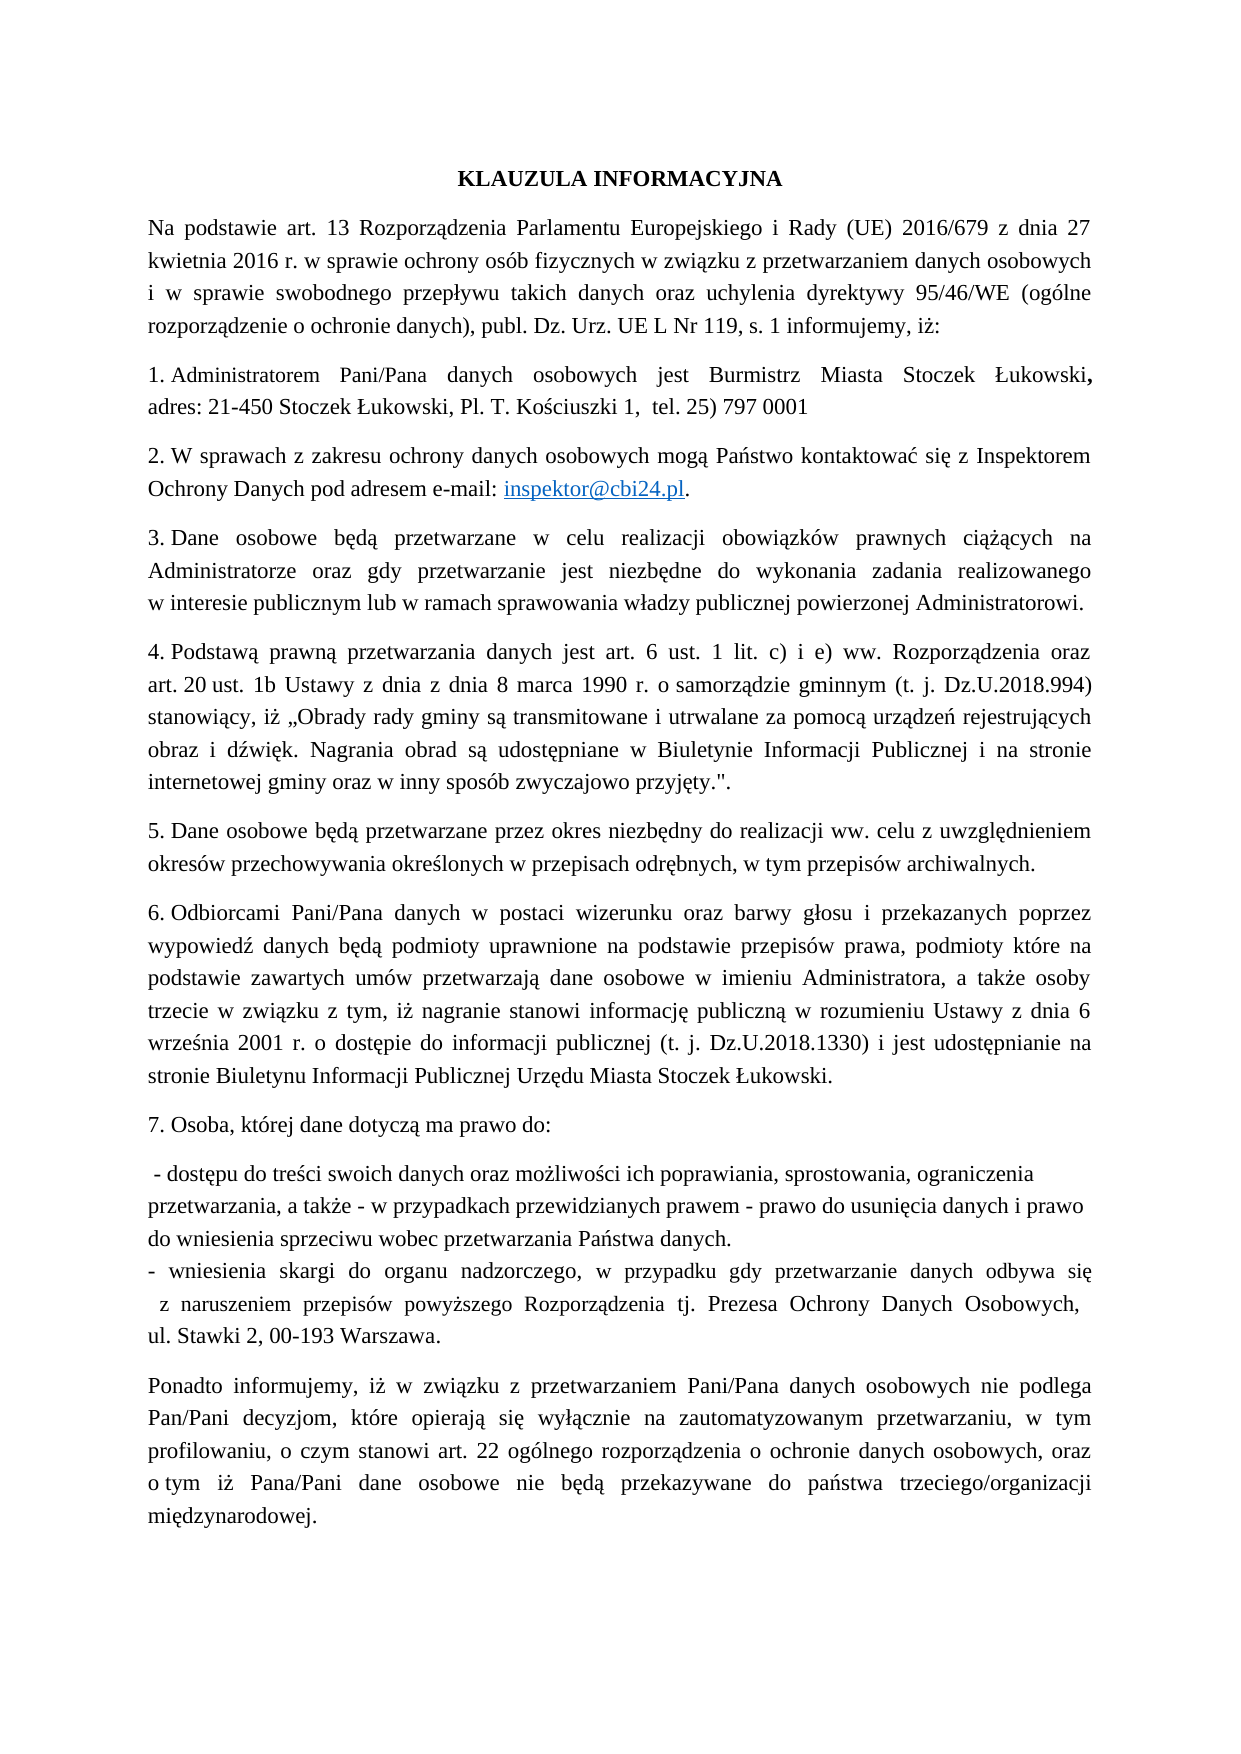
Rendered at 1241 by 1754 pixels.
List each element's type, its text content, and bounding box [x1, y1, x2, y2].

list Dane osobowe będą przetwarzane przez okres niezbędny do realizacji ww. celu z uwzględnieniem okresów przechowywania określonych w przepisach odrębnych, w tym przepisów archiwalnych. [148, 814, 1093, 879]
text Ponadto informujemy, iż w związku z przetwarzaniem Pani/Pana danych osobowych nie podlega Pan/Pani decyzjom, które opierają się wyłącznie na zautomatyzowanym przetwarzaniu, w tym profilowaniu, o czym stanowi art. 22 ogólnego rozporządzenia o ochronie danych osobowych, oraz o tym iż Pana/Pani dane osobowe nie będą przekazywane do państwa trzeciego/organizacji międzynarodowej. [148, 1369, 1093, 1531]
text KLAUZULA INFORMACYJNA [148, 162, 1093, 194]
text Na podstawie art. 13 Rozporządzenia Parlamentu Europejskiego i Rady (UE) 2016/679 z dnia 27 kwietnia 2016 r. w sprawie ochrony osób fizycznych w związku z przetwarzaniem danych osobowych i w sprawie swobodnego przepływu takich danych oraz uchylenia dyrektywy 95/46/WE (ogólne rozporządzenie o ochronie danych), publ. Dz. Urz. UE L Nr 119, s. 1 informujemy, iż: [148, 211, 1093, 341]
list Odbiorcami Pani/Pana danych w postaci wizerunku oraz barwy głosu i przekazanych poprzez wypowiedź danych będą podmioty uprawnione na podstawie przepisów prawa, podmioty które na podstawie zawartych umów przetwarzają dane osobowe w imieniu Administratora, a także osoby trzecie w związku z tym, iż nagranie stanowi informację publiczną w rozumieniu Ustawy z dnia 6 września 2001 r. o dostępie do informacji publicznej (t. j. Dz.U.2018.1330) i jest udostępnianie na stronie Biuletynu Informacji Publicznej Urzędu Miasta Stoczek Łukowski. [148, 896, 1093, 1091]
text - dostępu do treści swoich danych oraz możliwości ich poprawiania, sprostowania, ograniczenia przetwarzania, a także - w przypadkach przewidzianych prawem - prawo do usunięcia danych i prawo do wniesienia sprzeciwu wobec przetwarzania Państwa danych. [148, 1157, 1093, 1254]
list Dane osobowe będą przetwarzane w celu realizacji obowiązków prawnych ciążących na Administratorze oraz gdy przetwarzanie jest niezbędne do wykonania zadania realizowanego w interesie publicznym lub w ramach sprawowania władzy publicznej powierzonej Administratorowi. [148, 521, 1093, 619]
list Podstawą prawną przetwarzania danych jest art. 6 ust. 1 lit. c) i e) ww. Rozporządzenia oraz art. 20 ust. 1b Ustawy z dnia z dnia 8 marca 1990 r. o samorządzie gminnym (t. j. Dz.U.2018.994) stanowiący, iż „Obrady rady gminy są transmitowane i utrwalane za pomocą urządzeń rejestrujących obraz i dźwięk. Nagrania obrad są udostępniane w Biuletynie Informacji Publicznej i na stronie internetowej gminy oraz w inny sposób zwyczajowo przyjęty.". [148, 635, 1093, 798]
list W sprawach z zakresu ochrony danych osobowych mogą Państwo kontaktować się z Inspektorem Ochrony Danych pod adresem e-mail: inspektor@cbi24.pl. [148, 439, 1093, 504]
text - wniesienia skargi do organu nadzorczego, w przypadku gdy przetwarzanie danych odbywa się z naruszeniem przepisów powyższego Rozporządzenia tj. Prezesa Ochrony Danych Osobowych, ul. Stawki 2, 00-193 Warszawa. [148, 1254, 1093, 1352]
list Administratorem Pani/Pana danych osobowych jest Burmistrz Miasta Stoczek Łukowski, adres: 21-450 Stoczek Łukowski, Pl. T. Kościuszki 1, tel. 25) 797 0001 [148, 358, 1093, 423]
list Osoba, której dane dotyczą ma prawo do: [148, 1108, 1093, 1140]
